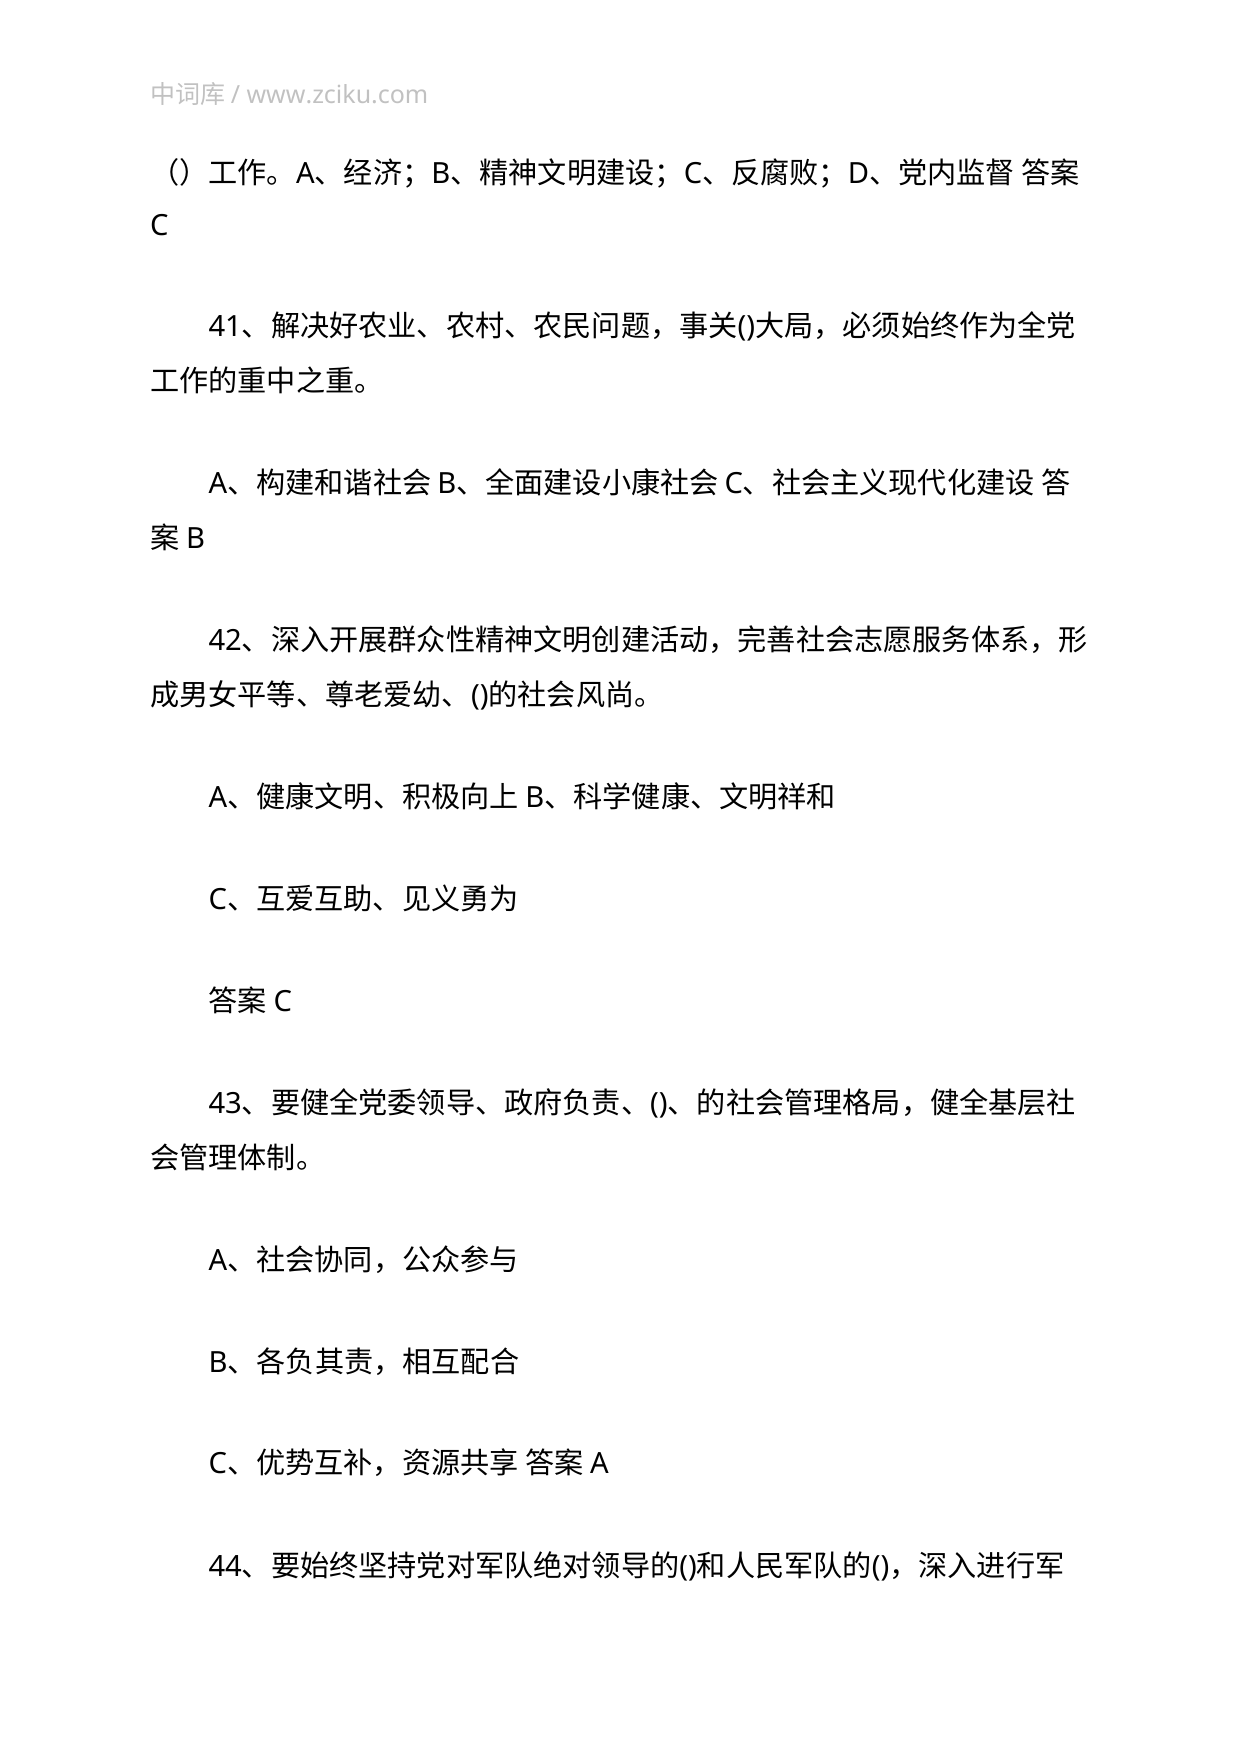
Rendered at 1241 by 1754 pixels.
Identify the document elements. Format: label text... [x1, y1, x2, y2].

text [150, 1542, 1090, 1584]
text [150, 150, 1090, 244]
text C、互爱互助、见义勇为 [150, 875, 1090, 918]
text 42、深入开展群众性精神文明创建活动，完善社会志愿服务体系，形成男女平等、尊老爱幼、()的社会风尚。 [150, 616, 1090, 714]
text B、各负其责，相互配合 [150, 1338, 1090, 1381]
text A、社会协同，公众参与 [150, 1236, 1090, 1278]
text A、健康文明、积极向上 B、科学健康、文明祥和 [150, 773, 1090, 816]
text A、构建和谐社会B、全面建设小康社会C、社会主义现代化建设 答案 B [150, 459, 1090, 557]
text 答案 C [150, 977, 1090, 1020]
text 43、要健全党委领导、政府负责、()、的社会管理格局，健全基层社会管理体制。 [150, 1079, 1090, 1177]
text C、优势互补，资源共享 答案 A [150, 1440, 1090, 1482]
text 41、解决好农业、农村、农民问题，事关()大局，必须始终作为全党工作的重中之重。 [150, 303, 1090, 400]
